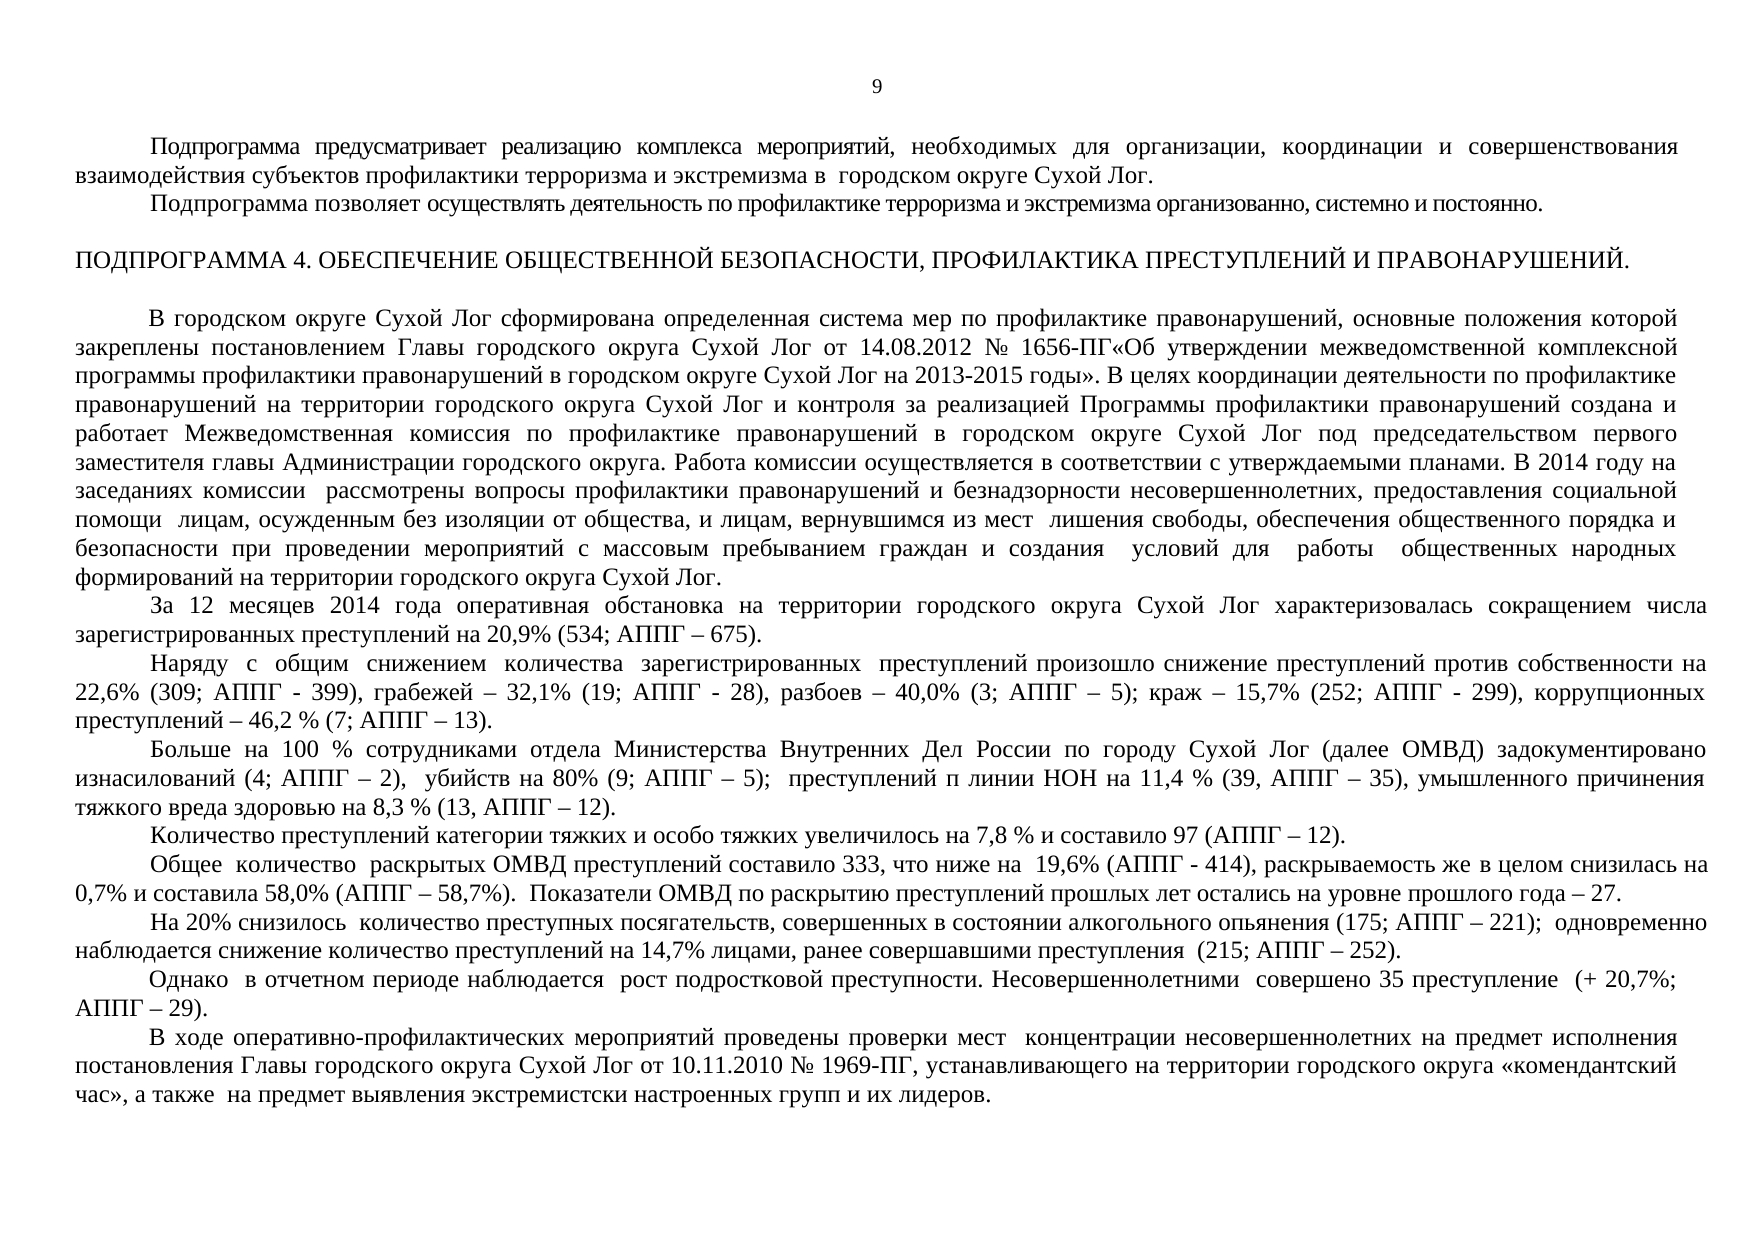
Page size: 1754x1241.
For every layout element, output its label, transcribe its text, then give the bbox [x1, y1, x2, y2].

text Подпрограмма позволяет осуществлять деятельность по профилактике терроризма и экстремизма организованно, системно и постоянно. [75, 188, 1679, 217]
text В городском округе Сухой Лог сформирована определенная система мер по профилактике правонарушений, основные положения которой закреплены постановлением Главы городского округа Сухой Лог от 14.08.2012 № 1656-ПГ«Об утверждении межведомственной комплексной программы профилактики правонарушений в городском округе Сухой Лог на 2013-2015 годы». В целях координации деятельности по профилактике правонарушений на территории городского округа Сухой Лог и контроля за реализацией Программы профилактики правонарушений создана и работает Межведомственная комиссия по профилактике правонарушений в городском округе Сухой Лог под председательством первого заместителя главы Администрации городского округа. Работа комиссии осуществляется в соответствии с утверждаемыми планами. В 2014 году на заседаниях комиссии рассмотрены вопросы профилактики правонарушений и безнадзорности несовершеннолетних, предоставления социальной помощи лицам, осужденным без изоляции от общества, и лицам, вернувшимся из мест лишения свободы, обеспечения общественного порядка и безопасности при проведении мероприятий с массовым пребыванием граждан и создания условий для работы общественных народных формирований на территории городского округа Сухой Лог. [75, 303, 1679, 590]
text ПОДПРОГРАММА 4. ОБЕСПЕЧЕНИЕ ОБЩЕСТВЕННОЙ БЕЗОПАСНОСТИ, ПРОФИЛАКТИКА ПРЕСТУПЛЕНИЙ И ПРАВОНАРУШЕНИЙ. [75, 245, 1679, 274]
text Однако в отчетном периоде наблюдается рост подростковой преступности. Несовершеннолетними совершено 35 преступление (+ 20,7%; АППГ – 29). [75, 964, 1679, 1022]
text Общее количество раскрытых ОМВД преступлений составило 333, что ниже на 19,6% (АППГ - 414), раскрываемость же в целом снизилась на 0,7% и составила 58,0% (АППГ – 58,7%). Показатели ОМВД по раскрытию преступлений прошлых лет остались на уровне прошлого года – 27. [75, 849, 1708, 907]
text Количество преступлений категории тяжких и особо тяжких увеличилось на 7,8 % и составило 97 (АППГ – 12). [75, 820, 1708, 849]
text Больше на 100 % сотрудниками отдела Министерства Внутренних Дел России по городу Сухой Лог (далее ОМВД) задокументировано изнасилований (4; АППГ – 2), убийств на 80% (9; АППГ – 5); преступлений п линии НОН на 11,4 % (39, АППГ – 35), умышленного причинения тяжкого вреда здоровью на 8,3 % (13, АППГ – 12). [75, 734, 1708, 820]
text Наряду с общим снижением количества зарегистрированных преступлений произошло снижение преступлений против собственности на 22,6% (309; АППГ - 399), грабежей – 32,1% (19; АППГ - 28), разбоев – 40,0% (3; АППГ – 5); краж – 15,7% (252; АППГ - 299), коррупционных преступлений – 46,2 % (7; АППГ – 13). [75, 648, 1708, 734]
text За 12 месяцев 2014 года оперативная обстановка на территории городского округа Сухой Лог характеризовалась сокращением числа зарегистрированных преступлений на 20,9% (534; АППГ – 675). [75, 590, 1708, 648]
text На 20% снизилось количество преступных посягательств, совершенных в состоянии алкогольного опьянения (175; АППГ – 221); одновременно наблюдается снижение количество преступлений на 14,7% лицами, ранее совершавшими преступления (215; АППГ – 252). [75, 907, 1708, 964]
text В ходе оперативно-профилактических мероприятий проведены проверки мест концентрации несовершеннолетних на предмет исполнения постановления Главы городского округа Сухой Лог от 10.11.2010 № 1969-ПГ, устанавливающего на территории городского округа «комендантский час», а также на предмет выявления экстремистски настроенных групп и их лидеров. [75, 1022, 1679, 1108]
text Подпрограмма предусматривает реализацию комплекса мероприятий, необходимых для организации, координации и совершенствования взаимодействия субъектов профилактики терроризма и экстремизма в городском округе Сухой Лог. [75, 131, 1679, 188]
